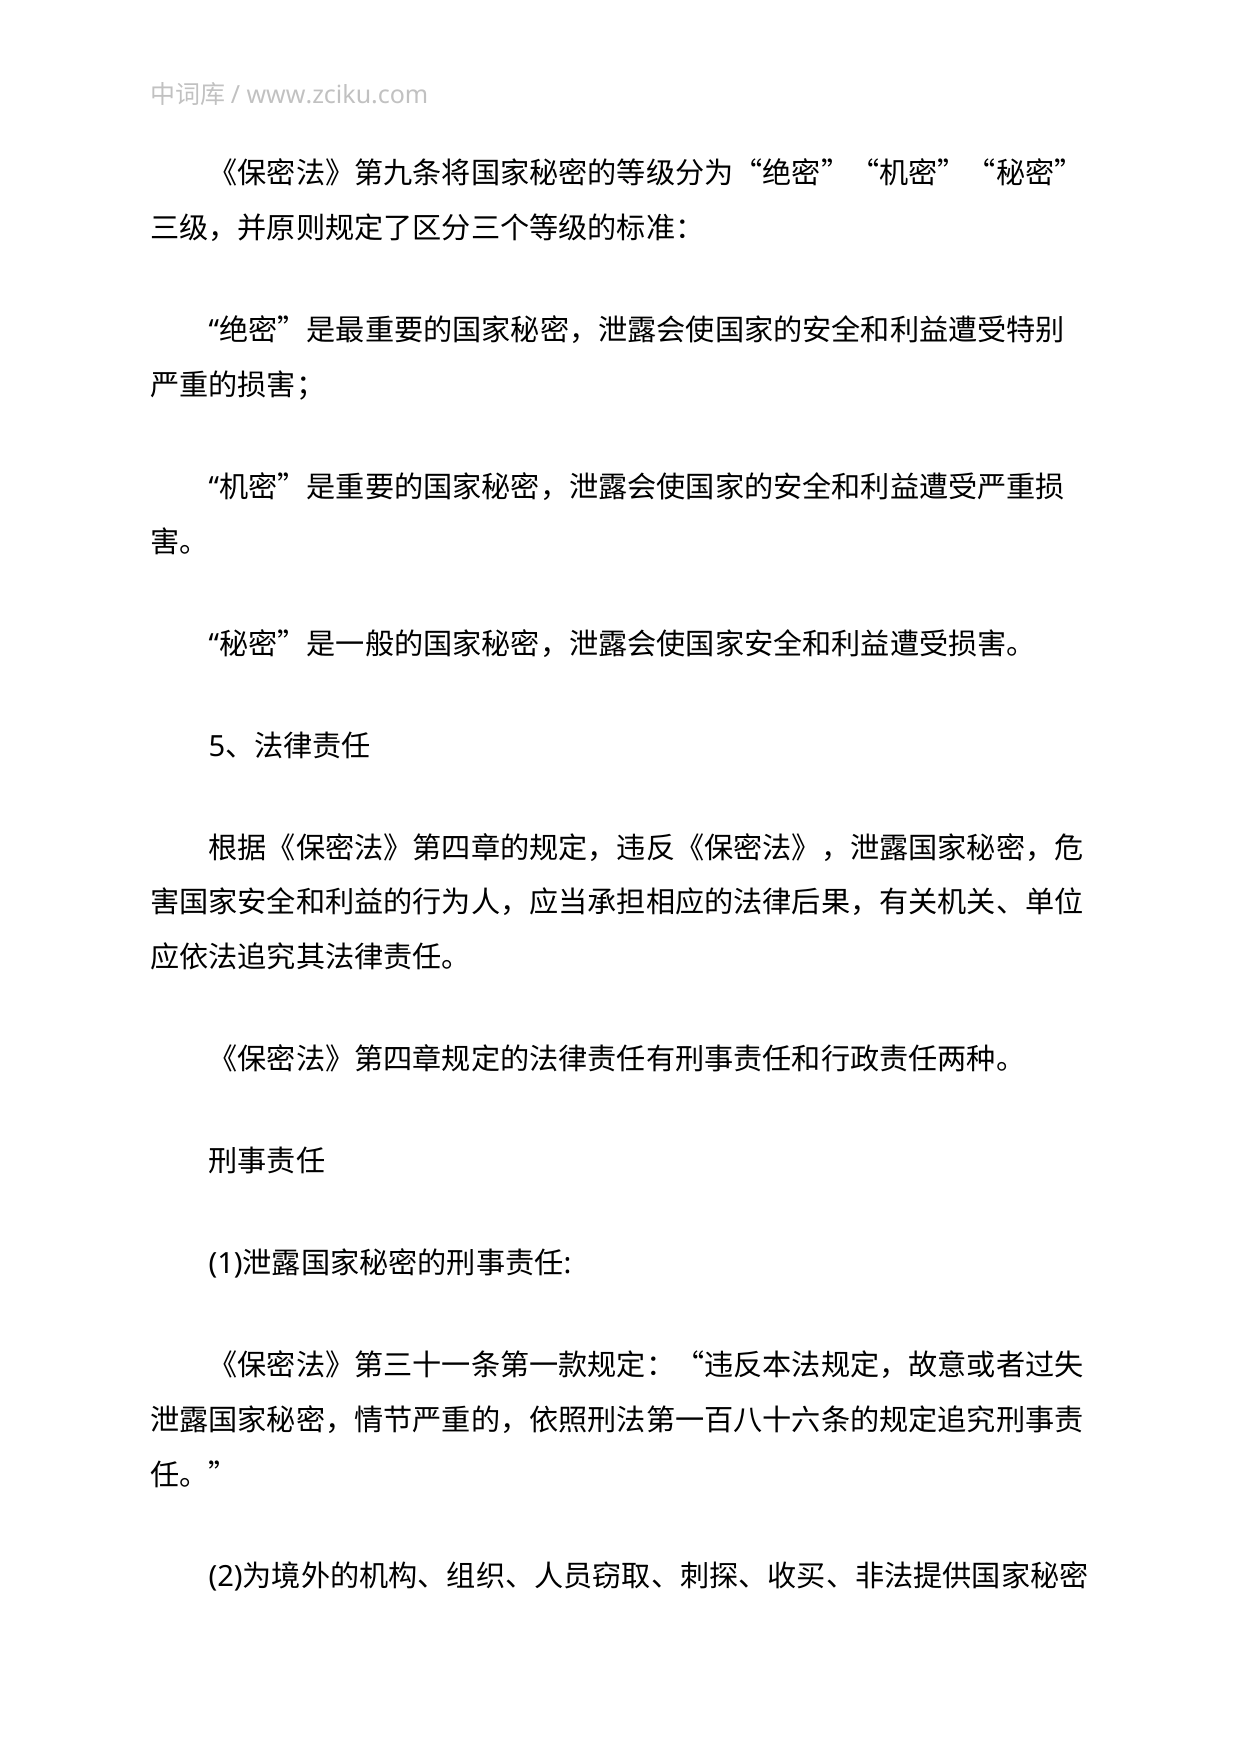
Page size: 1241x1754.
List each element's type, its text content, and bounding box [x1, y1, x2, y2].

text (1)泄露国家秘密的刑事责任: [150, 1239, 1090, 1282]
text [150, 1553, 1090, 1595]
text 刑事责任 [150, 1137, 1090, 1180]
text 5、法律责任 [150, 722, 1090, 764]
text “绝密”是最重要的国家秘密，泄露会使国家的安全和利益遭受特别严重的损害； [150, 307, 1090, 404]
text 根据《保密法》第四章的规定，违反《保密法》，泄露国家秘密，危害国家安全和利益的行为人，应当承担相应的法律后果，有关机关、单位应依法追究其法律责任。 [150, 824, 1090, 976]
text “秘密”是一般的国家秘密，泄露会使国家安全和利益遭受损害。 [150, 620, 1090, 663]
text “机密”是重要的国家秘密，泄露会使国家的安全和利益遭受严重损害。 [150, 463, 1090, 561]
text 《保密法》第四章规定的法律责任有刑事责任和行政责任两种。 [150, 1036, 1090, 1078]
text 《保密法》第三十一条第一款规定：“违反本法规定，故意或者过失泄露国家秘密，情节严重的，依照刑法第一百八十六条的规定追究刑事责任。” [150, 1341, 1090, 1493]
text 《保密法》第九条将国家秘密的等级分为“绝密”“机密”“秘密”三级，并原则规定了区分三个等级的标准： [150, 150, 1090, 247]
